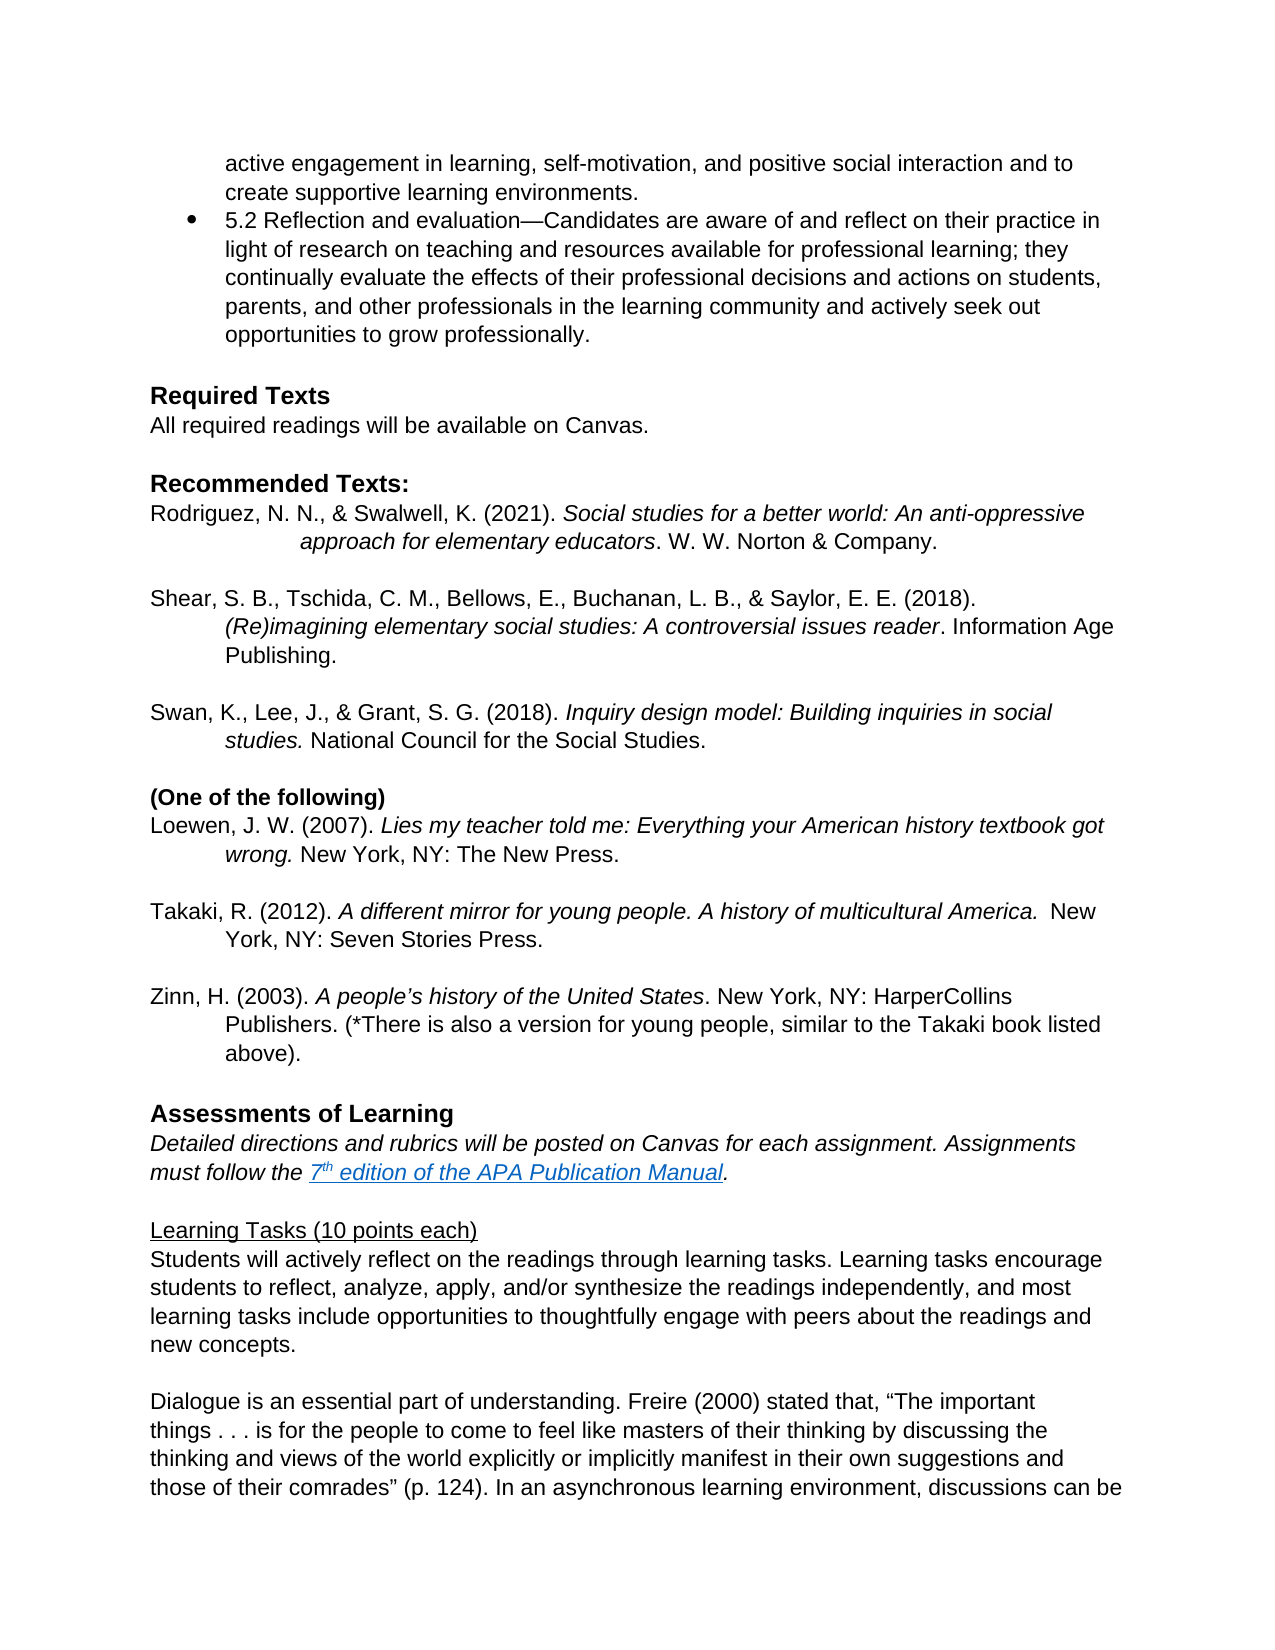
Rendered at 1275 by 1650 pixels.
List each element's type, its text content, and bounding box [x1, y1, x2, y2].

list 5.2 Reflection and evaluation—Candidates are aware of and reflect on their practice in light of research on teaching and resources available for professional learning; they continually evaluate the effects of their professional decisions and actions on students, parents, and other professionals in the learning community and actively seek out opportunities to grow professionally. [187, 207, 1125, 347]
text Takaki, R. (2012). A different mirror for young people. A history of multicultural America. New York, NY: Seven Stories Press. [150, 898, 1125, 952]
text Rodriguez, N. N., & Swalwell, K. (2021). Social studies for a better world: An anti-oppressive approach for elementary educators. W. W. Norton & Company. [150, 499, 1125, 554]
text Shear, S. B., Tschida, C. M., Bellows, E., Buchanan, L. B., & Saylor, E. E. (2018). (Re)imagining elementary social studies: A controversial issues reader. Information Age Publishing. [150, 585, 1125, 668]
text Required Texts [150, 381, 1125, 409]
text (One of the following) [150, 784, 1125, 810]
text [150, 1388, 1125, 1500]
text Recommended Texts: [150, 468, 1125, 497]
text Students will actively reflect on the readings through learning tasks. Learning tasks encourage students to reflect, analyze, apply, and/or synthesize the readings independently, and most learning tasks include opportunities to thoughtfully engage with peers about the readings and new concepts. [150, 1246, 1125, 1358]
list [187, 150, 1125, 205]
text Detailed directions and rubrics will be posted on Canvas for each assignment. Assignments must follow the 7th edition of the APA Publication Manual. [150, 1130, 1125, 1185]
text Loewen, J. W. (2007). Lies my teacher told me: Everything your American history textbook got wrong. New York, NY: The New Press. [150, 812, 1125, 867]
text All required readings will be available on Canvas. [150, 412, 1125, 438]
text Assessments of Learning [150, 1099, 1125, 1128]
text Swan, K., Lee, J., & Grant, S. G. (2018). Inquiry design model: Building inquiries in social studies. National Council for the Social Studies. [150, 699, 1125, 753]
text Learning Tasks (10 points each) [150, 1217, 1125, 1244]
text Zinn, H. (2003). A people’s history of the United States. New York, NY: HarperCollins Publishers. (*There is also a version for young people, similar to the Takaki book listed above). [150, 983, 1125, 1066]
